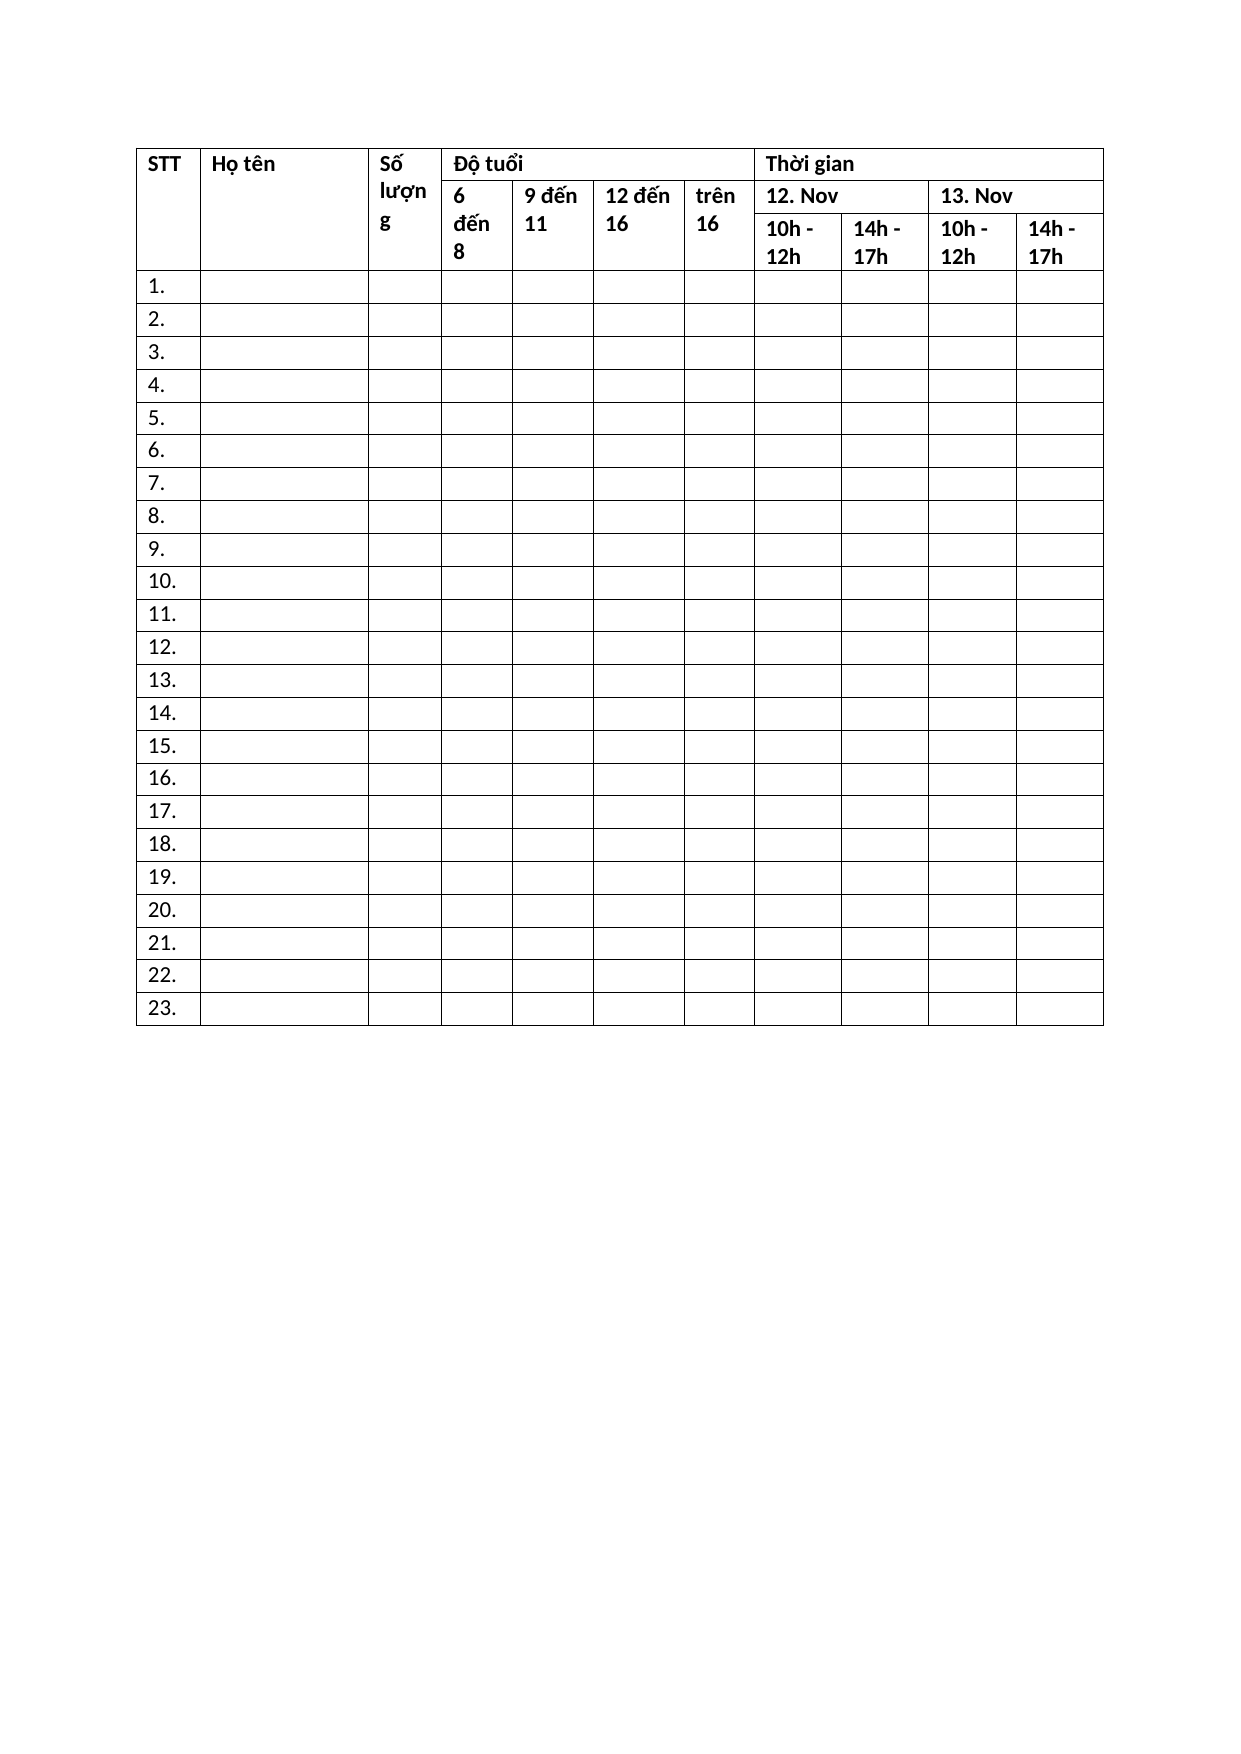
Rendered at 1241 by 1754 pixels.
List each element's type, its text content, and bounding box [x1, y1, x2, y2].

table_cell [842, 895, 928, 927]
table_cell [442, 895, 512, 927]
table_cell [513, 567, 593, 598]
table_cell [685, 764, 754, 795]
table_cell [513, 731, 593, 762]
table_cell 12. [137, 632, 200, 664]
table_cell [755, 435, 841, 467]
table_cell [755, 370, 841, 402]
table_cell 12. Nov [755, 181, 928, 213]
table_cell [442, 731, 512, 762]
table_cell [1017, 632, 1103, 664]
table_cell [594, 829, 684, 861]
table_cell [442, 600, 512, 631]
table_cell [594, 764, 684, 795]
table_cell [369, 665, 441, 697]
table_cell [755, 271, 841, 303]
table_cell [755, 567, 841, 598]
table_cell [369, 403, 441, 434]
table_cell [755, 960, 841, 992]
table_cell [369, 632, 441, 664]
table_cell [685, 796, 754, 828]
table_cell [842, 796, 928, 828]
table_cell [594, 501, 684, 533]
table_cell 3. [137, 337, 200, 369]
table_cell [201, 567, 368, 598]
table_cell 10h - 12h [755, 214, 841, 270]
table_cell [513, 829, 593, 861]
table_cell [685, 370, 754, 402]
table_cell 23. [137, 993, 200, 1025]
table_cell [201, 403, 368, 434]
table_cell 21. [137, 928, 200, 959]
table_cell [685, 468, 754, 500]
table_cell [929, 403, 1016, 434]
table_cell [594, 403, 684, 434]
table_cell [755, 337, 841, 369]
table_cell [929, 895, 1016, 927]
table_cell [369, 862, 441, 894]
table_cell [513, 304, 593, 336]
table_cell [1017, 403, 1103, 434]
table_cell [594, 928, 684, 959]
table_cell [201, 370, 368, 402]
table_cell [685, 435, 754, 467]
table_cell [685, 271, 754, 303]
table_cell [1017, 567, 1103, 598]
table_cell [594, 304, 684, 336]
table_cell [842, 534, 928, 566]
table_cell [929, 993, 1016, 1025]
table_cell [1017, 698, 1103, 730]
table_cell [513, 370, 593, 402]
table_cell [755, 895, 841, 927]
table_cell [513, 796, 593, 828]
table_cell [929, 796, 1016, 828]
table_cell [1017, 895, 1103, 927]
table_cell [1017, 993, 1103, 1025]
table_cell [1017, 960, 1103, 992]
table_cell [755, 501, 841, 533]
table_cell [842, 632, 928, 664]
table_cell [929, 501, 1016, 533]
table_cell [685, 403, 754, 434]
table_cell [929, 370, 1016, 402]
table_cell [685, 632, 754, 664]
table_cell [755, 403, 841, 434]
table_cell [755, 534, 841, 566]
table_cell [513, 501, 593, 533]
table_cell [442, 468, 512, 500]
table_cell [1017, 304, 1103, 336]
table_cell [842, 271, 928, 303]
table_cell [594, 567, 684, 598]
table_cell 10h - 12h [929, 214, 1016, 270]
table_cell [1017, 271, 1103, 303]
table_cell [755, 468, 841, 500]
table_cell [369, 829, 441, 861]
table_cell 15. [137, 731, 200, 762]
table_cell [1017, 370, 1103, 402]
table_cell [594, 862, 684, 894]
table_cell [594, 796, 684, 828]
table_header STT [137, 149, 200, 270]
table_cell [755, 600, 841, 631]
table_cell [755, 796, 841, 828]
table_cell [1017, 600, 1103, 631]
table_cell [929, 698, 1016, 730]
table_cell [842, 862, 928, 894]
table_cell [685, 895, 754, 927]
table_cell [369, 796, 441, 828]
table_cell [594, 698, 684, 730]
table_cell [594, 895, 684, 927]
table_cell 9 đến 11 [513, 181, 593, 270]
table_cell [594, 370, 684, 402]
table_cell 13. [137, 665, 200, 697]
table_cell [685, 731, 754, 762]
table_cell [369, 698, 441, 730]
table_cell [685, 567, 754, 598]
table_cell 5. [137, 403, 200, 434]
table_cell [594, 731, 684, 762]
table_cell [1017, 928, 1103, 959]
table_cell [685, 829, 754, 861]
table_cell 13. Nov [929, 181, 1103, 213]
table_header Số lượng [369, 149, 441, 270]
table_cell [201, 895, 368, 927]
table_cell [929, 665, 1016, 697]
table_cell [842, 665, 928, 697]
table_cell [842, 337, 928, 369]
table_cell 22. [137, 960, 200, 992]
table_cell [755, 764, 841, 795]
table_cell [369, 567, 441, 598]
table_cell [842, 567, 928, 598]
table_cell [442, 271, 512, 303]
table_cell [842, 698, 928, 730]
table_cell [369, 960, 441, 992]
table_cell [201, 928, 368, 959]
table_cell [442, 796, 512, 828]
table_cell [442, 370, 512, 402]
table_cell [1017, 665, 1103, 697]
table_cell 1. [137, 271, 200, 303]
table_cell [513, 632, 593, 664]
table_cell 12 đến 16 [594, 181, 684, 270]
table_cell 6. [137, 435, 200, 467]
table_cell [369, 928, 441, 959]
table_cell [1017, 501, 1103, 533]
table_cell [513, 435, 593, 467]
table_cell [369, 731, 441, 762]
table_cell [442, 665, 512, 697]
table_cell [594, 468, 684, 500]
table_cell [369, 501, 441, 533]
table_cell [513, 895, 593, 927]
table_cell [442, 337, 512, 369]
table_cell 18. [137, 829, 200, 861]
table_cell [594, 960, 684, 992]
table_cell [685, 928, 754, 959]
table_cell [369, 468, 441, 500]
table_cell [755, 829, 841, 861]
table_cell [369, 993, 441, 1025]
table_cell [929, 435, 1016, 467]
table_cell [201, 665, 368, 697]
table_cell [513, 403, 593, 434]
table_cell [685, 993, 754, 1025]
table_cell [685, 534, 754, 566]
table_cell [929, 632, 1016, 664]
table_cell [442, 698, 512, 730]
table_cell [442, 993, 512, 1025]
table_cell [369, 370, 441, 402]
table_cell [201, 698, 368, 730]
table_cell [1017, 468, 1103, 500]
table_cell [594, 993, 684, 1025]
table_cell [594, 435, 684, 467]
table_cell [201, 435, 368, 467]
table_cell [842, 731, 928, 762]
table_cell [755, 304, 841, 336]
table_cell [929, 600, 1016, 631]
table_cell [685, 960, 754, 992]
table_cell [594, 665, 684, 697]
table_cell 10. [137, 567, 200, 598]
table_cell [513, 337, 593, 369]
table_cell [929, 567, 1016, 598]
table_cell 17. [137, 796, 200, 828]
table_cell [755, 632, 841, 664]
table_cell [513, 665, 593, 697]
table_cell [842, 928, 928, 959]
table_cell [929, 764, 1016, 795]
table_cell [755, 665, 841, 697]
table_cell [755, 862, 841, 894]
table_cell [755, 993, 841, 1025]
table_cell [755, 928, 841, 959]
table_cell 14. [137, 698, 200, 730]
table_cell 16. [137, 764, 200, 795]
table_cell [442, 304, 512, 336]
table_header Độ tuổi [442, 149, 754, 180]
table_cell 7. [137, 468, 200, 500]
table_cell [1017, 764, 1103, 795]
table_cell [842, 764, 928, 795]
table_cell [929, 534, 1016, 566]
table_cell [1017, 534, 1103, 566]
table_cell [513, 534, 593, 566]
table_cell [201, 337, 368, 369]
table_cell [685, 600, 754, 631]
table_cell [842, 960, 928, 992]
table_cell [685, 501, 754, 533]
table_cell [442, 829, 512, 861]
table_cell [442, 862, 512, 894]
table_cell [201, 632, 368, 664]
table_cell [201, 534, 368, 566]
table_cell [929, 731, 1016, 762]
table_cell [201, 796, 368, 828]
table_cell [513, 764, 593, 795]
table_cell [685, 304, 754, 336]
table_cell 6 đến 8 [442, 181, 512, 270]
table_cell [929, 271, 1016, 303]
table_cell [513, 468, 593, 500]
table_cell [442, 501, 512, 533]
table_cell [442, 960, 512, 992]
table_cell [594, 600, 684, 631]
table_cell [513, 600, 593, 631]
table_cell [442, 534, 512, 566]
table_cell [369, 337, 441, 369]
table_cell [842, 501, 928, 533]
table_cell [513, 993, 593, 1025]
table_cell 14h - 17h [842, 214, 928, 270]
table_cell [1017, 796, 1103, 828]
table_cell [929, 304, 1016, 336]
table_cell 8. [137, 501, 200, 533]
table_cell [201, 600, 368, 631]
table_cell [369, 600, 441, 631]
table_cell 14h - 17h [1017, 214, 1103, 270]
table_cell [685, 337, 754, 369]
table_cell trên 16 [685, 181, 754, 270]
table_cell [442, 928, 512, 959]
table_cell [1017, 435, 1103, 467]
table_cell [842, 403, 928, 434]
table_cell [201, 468, 368, 500]
table_cell [929, 337, 1016, 369]
table_header Họ tên [201, 149, 368, 270]
table_cell 11. [137, 600, 200, 631]
table_cell [842, 468, 928, 500]
table_cell [201, 960, 368, 992]
table_cell [1017, 829, 1103, 861]
table_cell [594, 632, 684, 664]
table_cell [201, 862, 368, 894]
table_cell [842, 600, 928, 631]
table_cell [1017, 731, 1103, 762]
table_cell [442, 567, 512, 598]
table_cell [929, 862, 1016, 894]
table_cell 20. [137, 895, 200, 927]
table_cell [1017, 337, 1103, 369]
table_cell [513, 698, 593, 730]
table_cell [369, 435, 441, 467]
table_cell [842, 993, 928, 1025]
table_cell [1017, 862, 1103, 894]
table_cell [513, 271, 593, 303]
table_cell [929, 468, 1016, 500]
table_cell 2. [137, 304, 200, 336]
table_cell [842, 435, 928, 467]
table_cell [201, 304, 368, 336]
table_cell 4. [137, 370, 200, 402]
table_cell [369, 304, 441, 336]
table_cell [929, 960, 1016, 992]
table_cell [842, 829, 928, 861]
table_cell [201, 271, 368, 303]
table_cell [442, 403, 512, 434]
table_cell [201, 731, 368, 762]
table_cell [685, 698, 754, 730]
table_cell [594, 271, 684, 303]
table_cell 9. [137, 534, 200, 566]
table_cell [842, 304, 928, 336]
table_cell [201, 829, 368, 861]
table_cell [594, 337, 684, 369]
table_cell [369, 534, 441, 566]
table_cell [201, 501, 368, 533]
table_cell [594, 534, 684, 566]
table_header Thời gian [755, 149, 1103, 180]
table_cell [369, 895, 441, 927]
table_cell 19. [137, 862, 200, 894]
table_cell [513, 960, 593, 992]
table_cell [442, 764, 512, 795]
table_cell [513, 862, 593, 894]
table_cell [201, 993, 368, 1025]
table_cell [755, 698, 841, 730]
table_cell [685, 862, 754, 894]
table_cell [929, 829, 1016, 861]
table_cell [369, 271, 441, 303]
table_cell [369, 764, 441, 795]
table_cell [929, 928, 1016, 959]
table_cell [442, 632, 512, 664]
table_cell [513, 928, 593, 959]
table_cell [201, 764, 368, 795]
table_cell [755, 731, 841, 762]
table_cell [842, 370, 928, 402]
table_cell [442, 435, 512, 467]
table_cell [685, 665, 754, 697]
